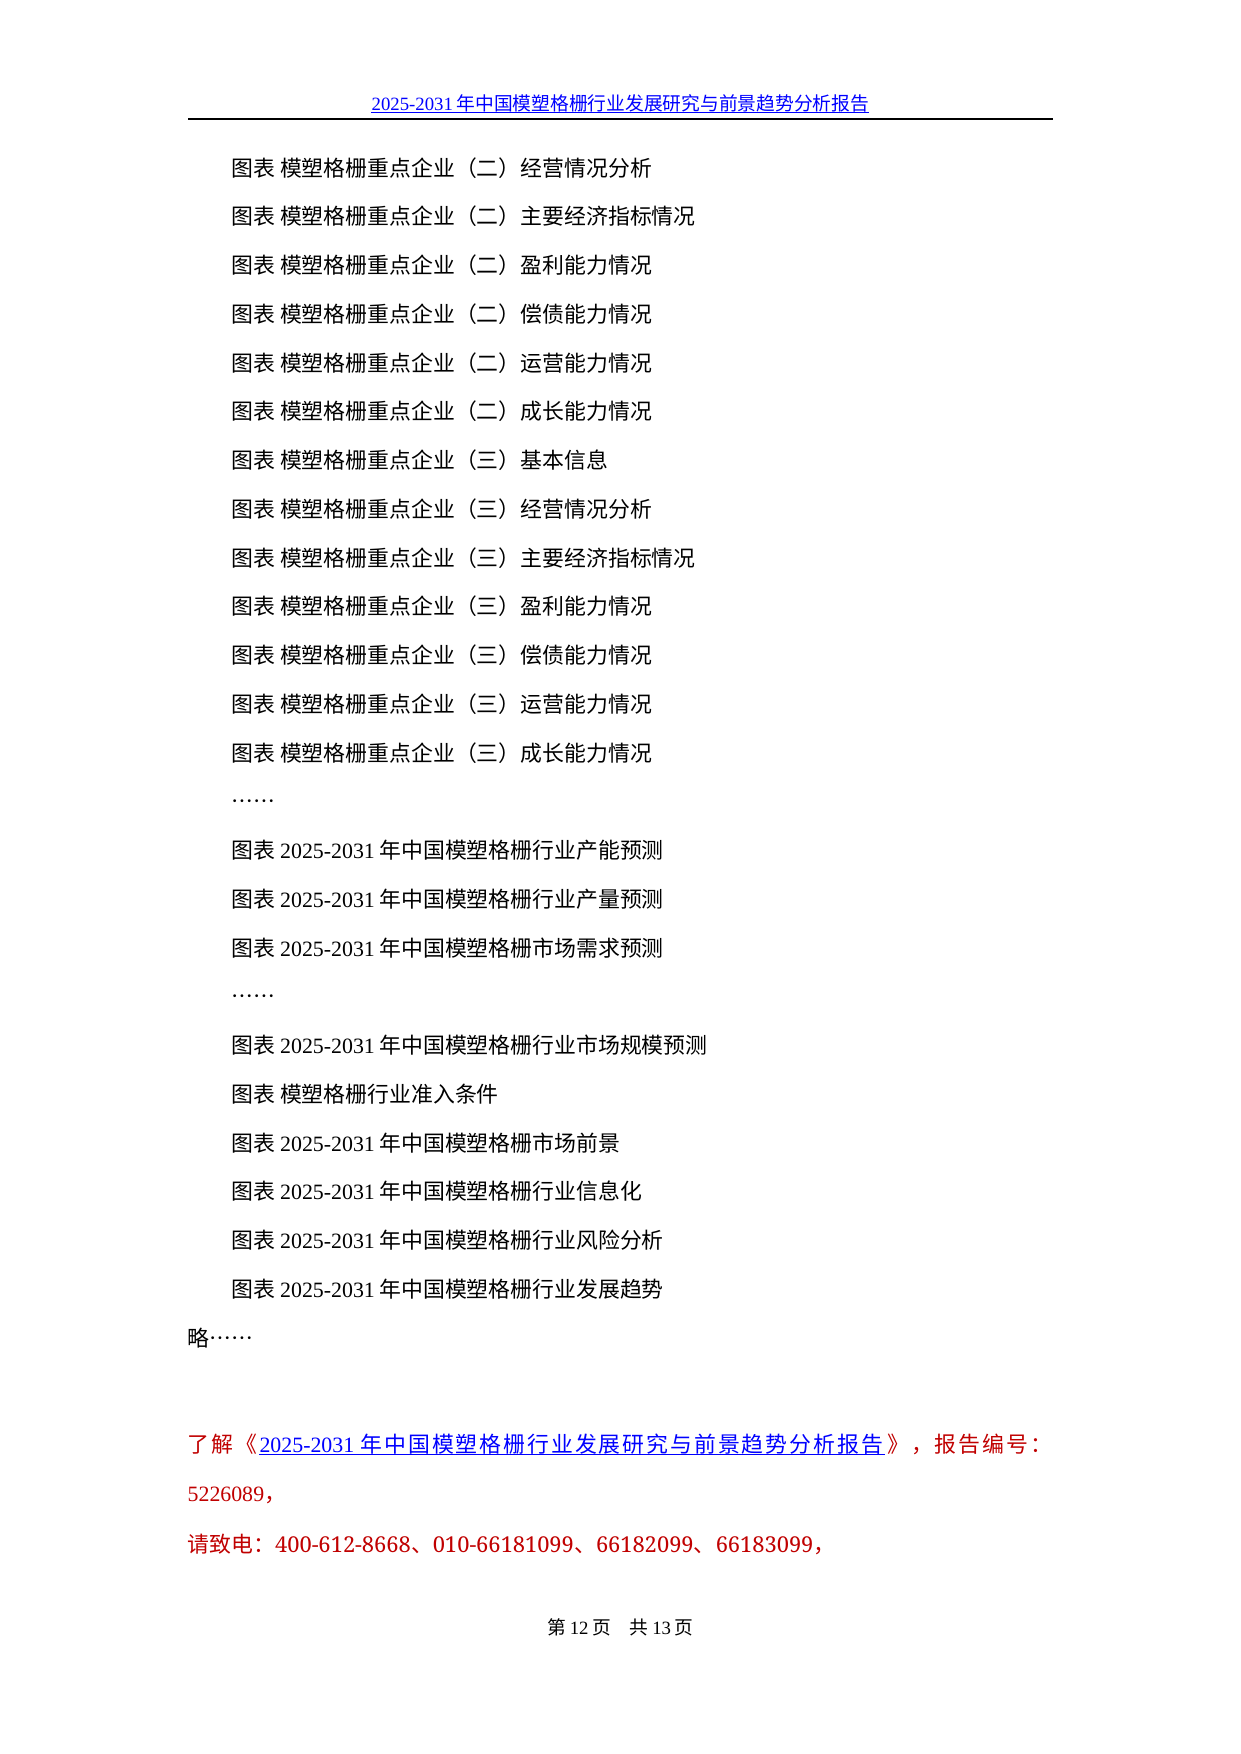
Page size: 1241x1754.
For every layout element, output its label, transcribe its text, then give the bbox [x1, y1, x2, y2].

text 了解《2025-2031年中国模塑格栅行业发展研究与前景趋势分析报告》，报告编号：5226089， [187, 1427, 1053, 1508]
text 请致电：400-612-8668、010-66181099、66182099、66183099， [187, 1527, 1053, 1559]
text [187, 150, 1053, 1353]
